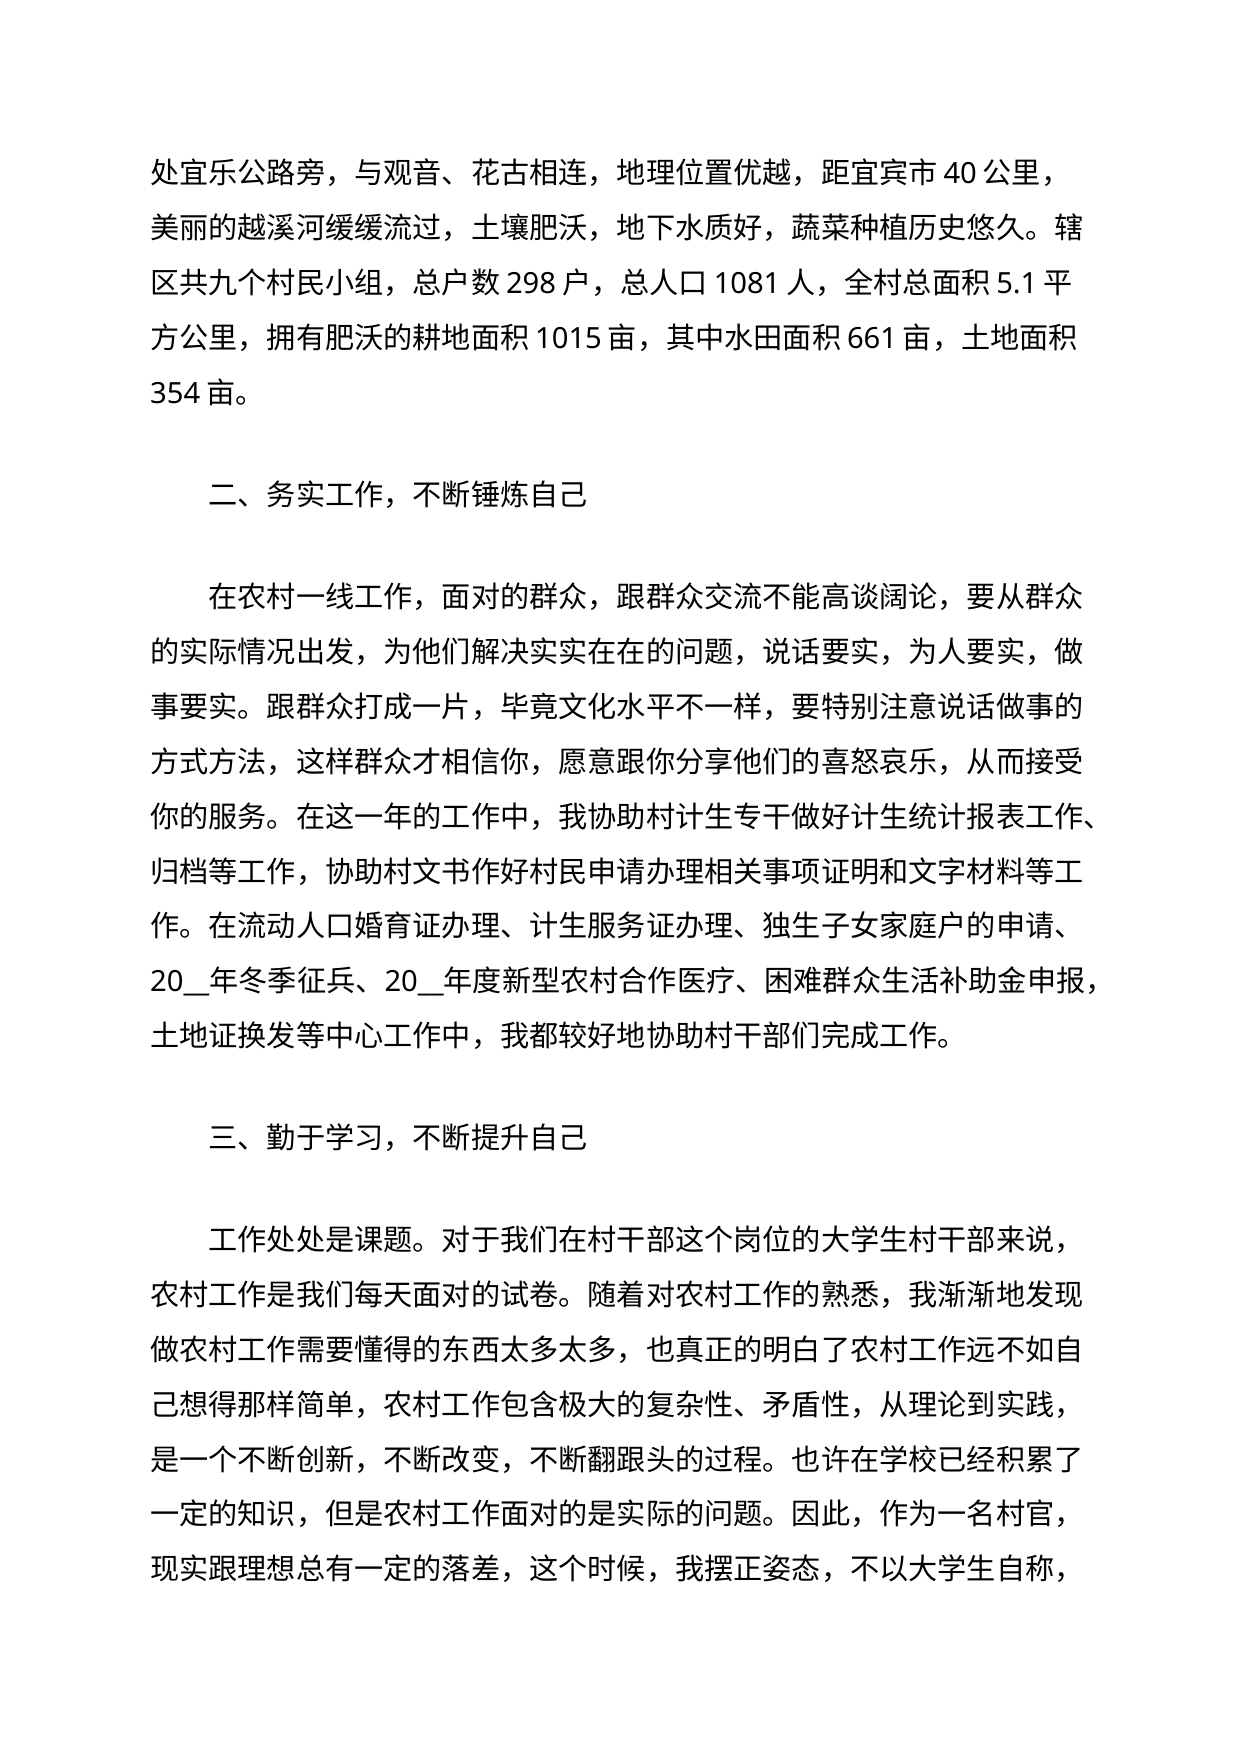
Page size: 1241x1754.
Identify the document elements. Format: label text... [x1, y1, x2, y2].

text 在农村一线工作，面对的群众，跟群众交流不能高谈阔论，要从群众的实际情况出发，为他们解决实实在在的问题，说话要实，为人要实，做事要实。跟群众打成一片，毕竟文化水平不一样，要特别注意说话做事的方式方法，这样群众才相信你，愿意跟你分享他们的喜怒哀乐，从而接受你的服务。在这一年的工作中，我协助村计生专干做好计生统计报表工作、归档等工作，协助村文书作好村民申请办理相关事项证明和文字材料等工作。在流动人口婚育证办理、计生服务证办理、独生子女家庭户的申请、20__年冬季征兵、20__年度新型农村合作医疗、困难群众生活补助金申报，土地证换发等中心工作中，我都较好地协助村干部们完成工作。 [150, 574, 1090, 1055]
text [150, 150, 1090, 412]
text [150, 1216, 1090, 1588]
text 三、勤于学习，不断提升自己 [150, 1115, 1090, 1157]
text 二、务实工作，不断锤炼自己 [150, 472, 1090, 514]
